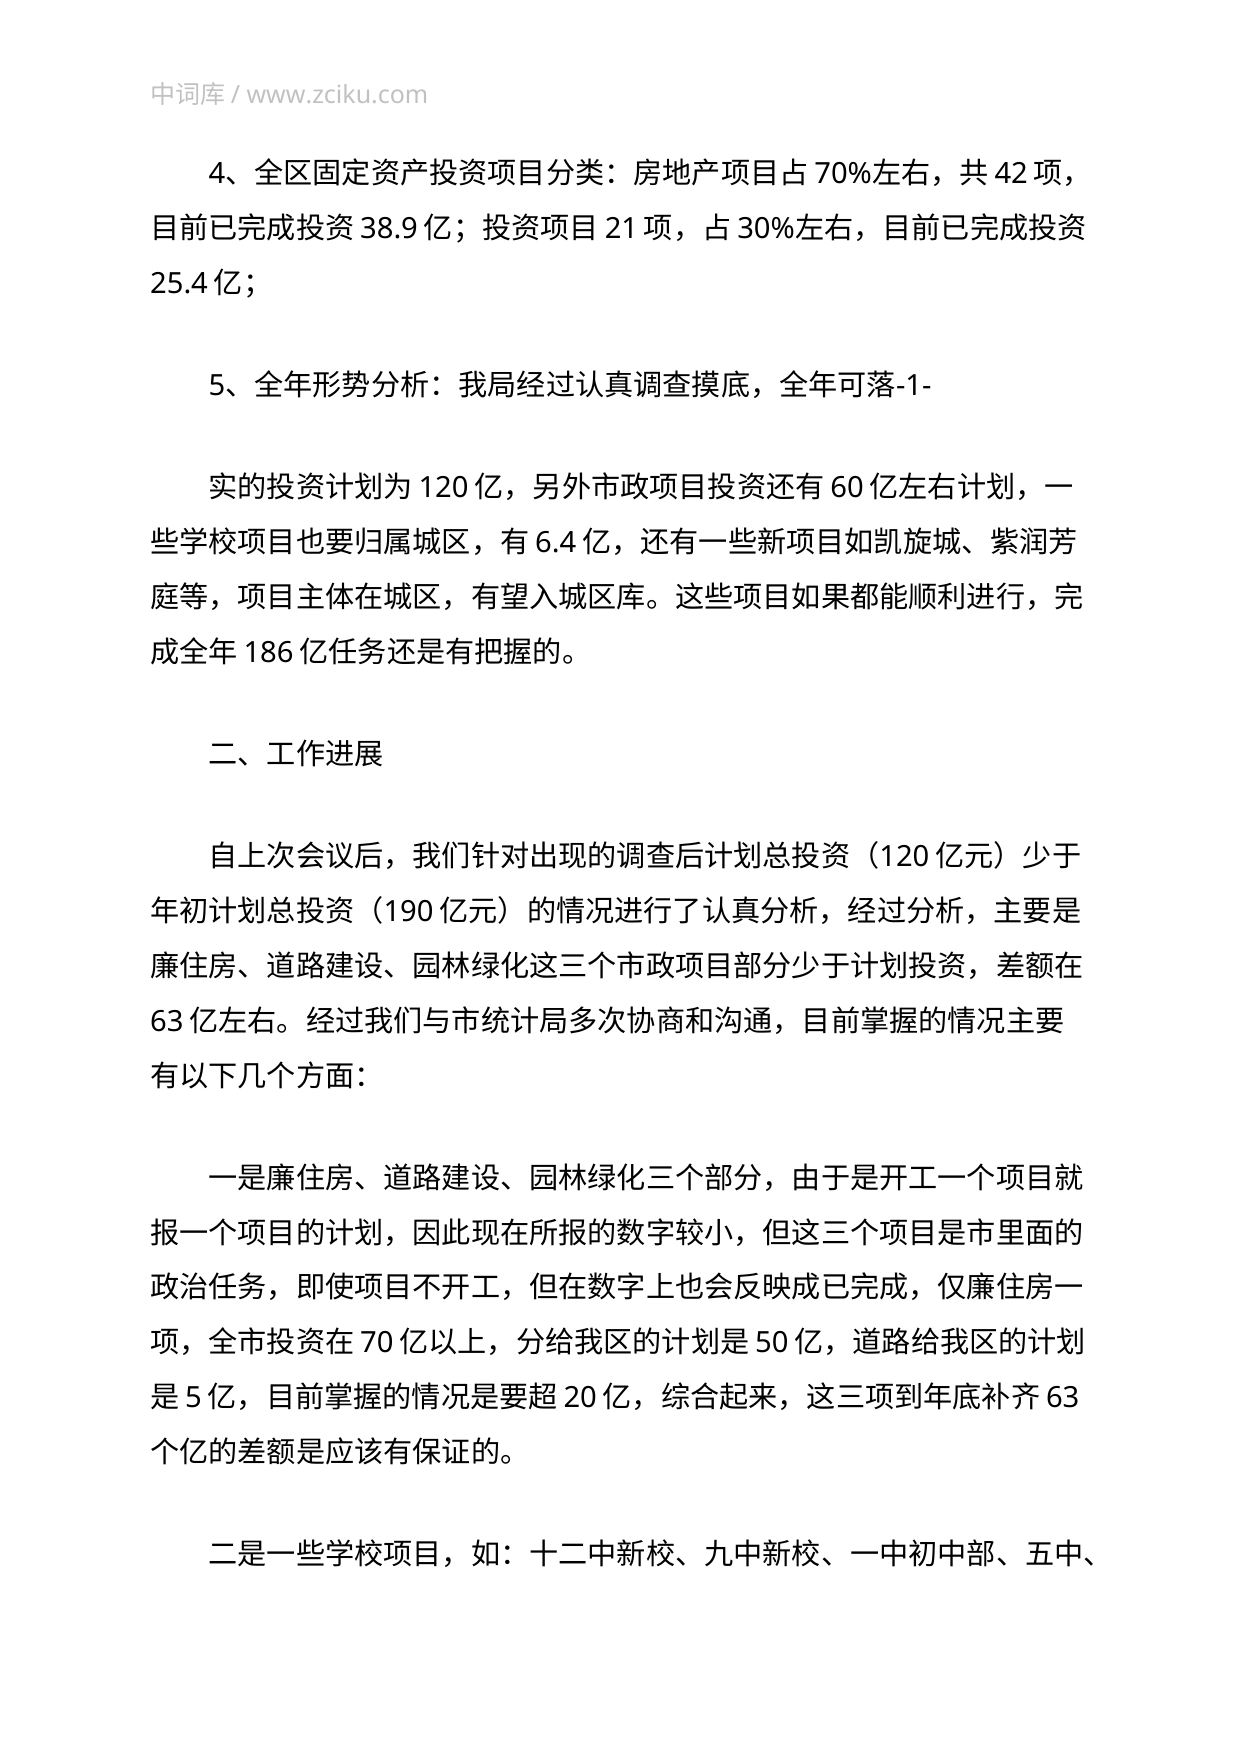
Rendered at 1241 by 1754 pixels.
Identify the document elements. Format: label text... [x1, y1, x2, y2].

text 自上次会议后，我们针对出现的调查后计划总投资（120亿元）少于年初计划总投资（190亿元）的情况进行了认真分析，经过分析，主要是廉住房、道路建设、园林绿化这三个市政项目部分少于计划投资，差额在63亿左右。经过我们与市统计局多次协商和沟通，目前掌握的情况主要有以下几个方面： [150, 833, 1090, 1095]
text 一是廉住房、道路建设、园林绿化三个部分，由于是开工一个项目就报一个项目的计划，因此现在所报的数字较小，但这三个项目是市里面的政治任务，即使项目不开工，但在数字上也会反映成已完成，仅廉住房一项，全市投资在70亿以上，分给我区的计划是50亿，道路给我区的计划是5亿，目前掌握的情况是要超20亿，综合起来，这三项到年底补齐63个亿的差额是应该有保证的。 [150, 1154, 1090, 1471]
text 二、工作进展 [150, 731, 1090, 773]
text 实的投资计划为120亿，另外市政项目投资还有60亿左右计划，一些学校项目也要归属城区，有6.4亿，还有一些新项目如凯旋城、紫润芳庭等，项目主体在城区，有望入城区库。这些项目如果都能顺利进行，完成全年186亿任务还是有把握的。 [150, 464, 1090, 671]
text 4、全区固定资产投资项目分类：房地产项目占70%左右，共42项，目前已完成投资38.9亿；投资项目21项，占30%左右，目前已完成投资25.4亿； [150, 150, 1090, 302]
text 5、全年形势分析：我局经过认真调查摸底，全年可落-1- [150, 362, 1090, 404]
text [150, 1531, 1090, 1573]
